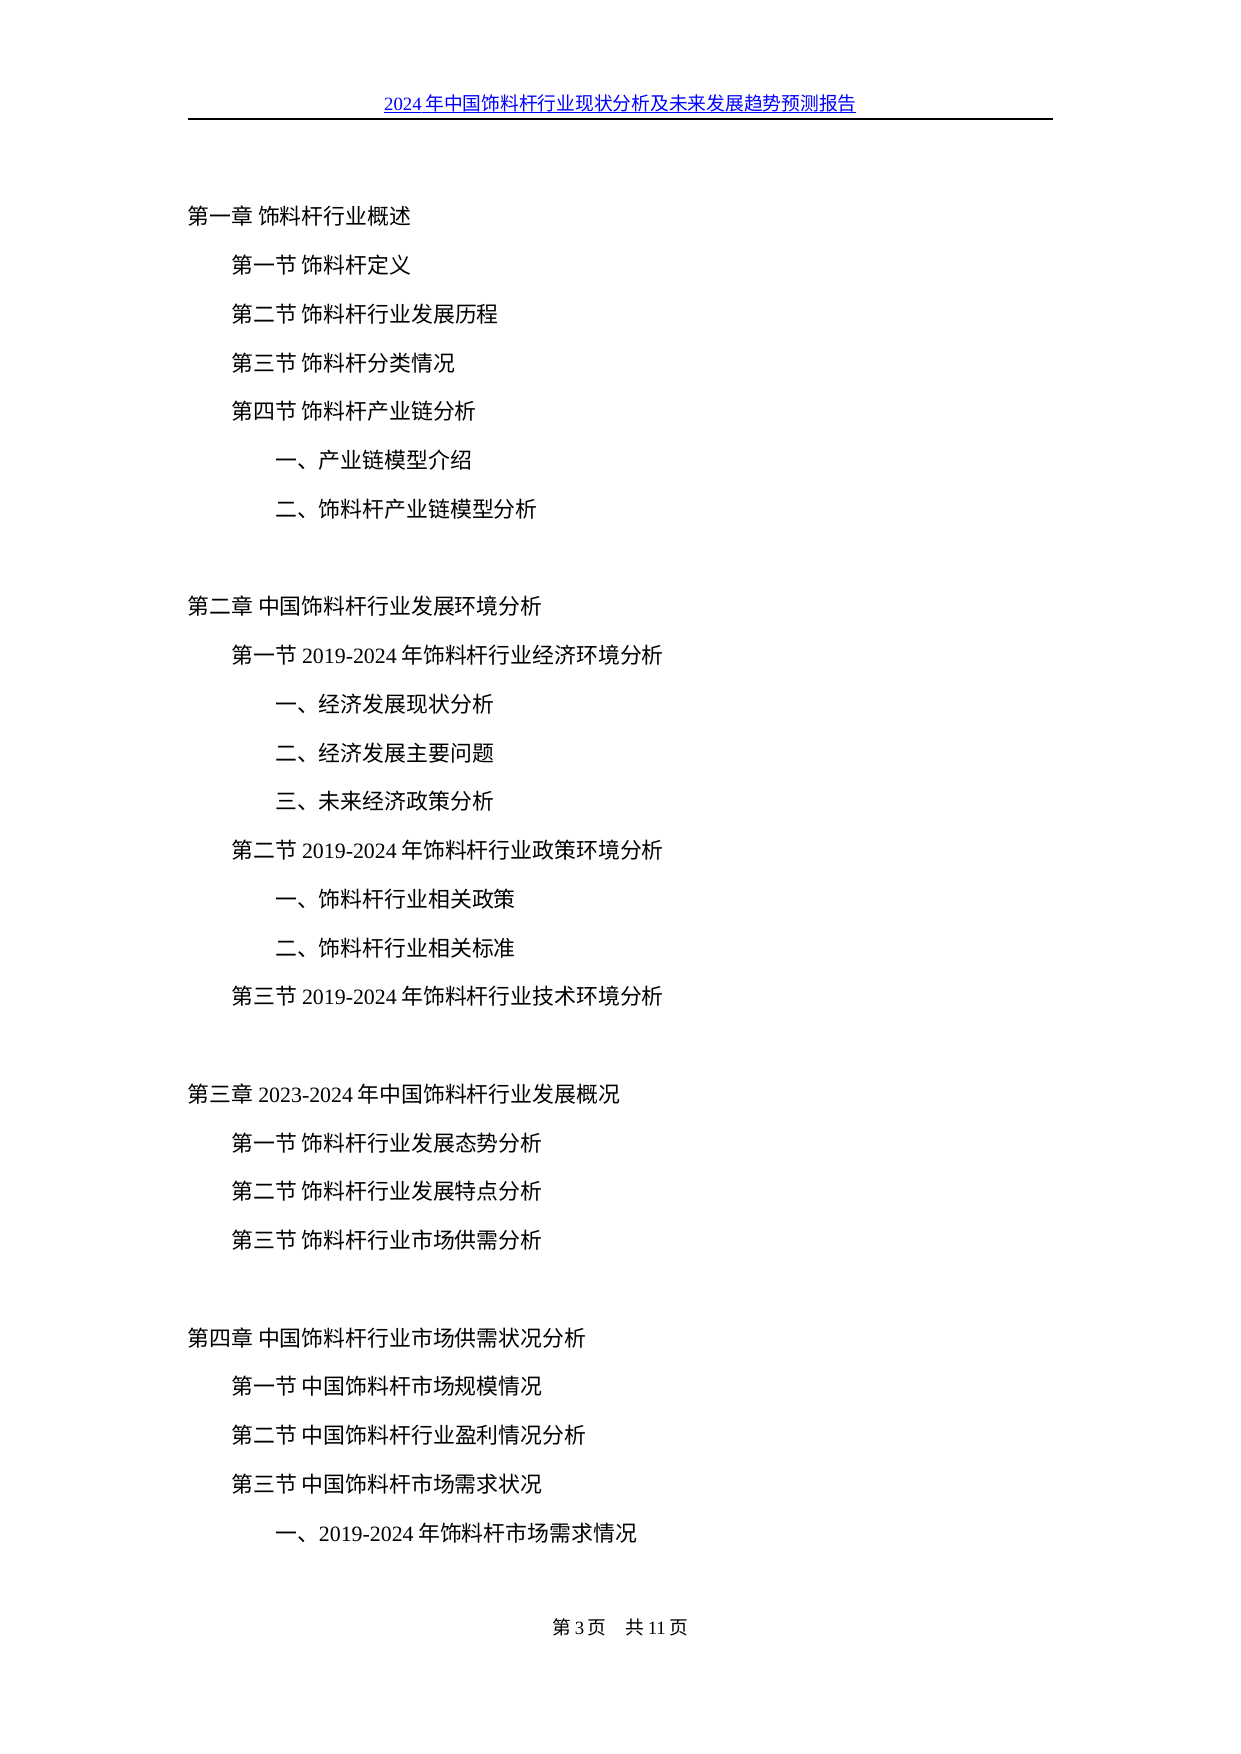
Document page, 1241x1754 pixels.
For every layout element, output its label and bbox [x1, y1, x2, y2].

text [187, 150, 1053, 1548]
